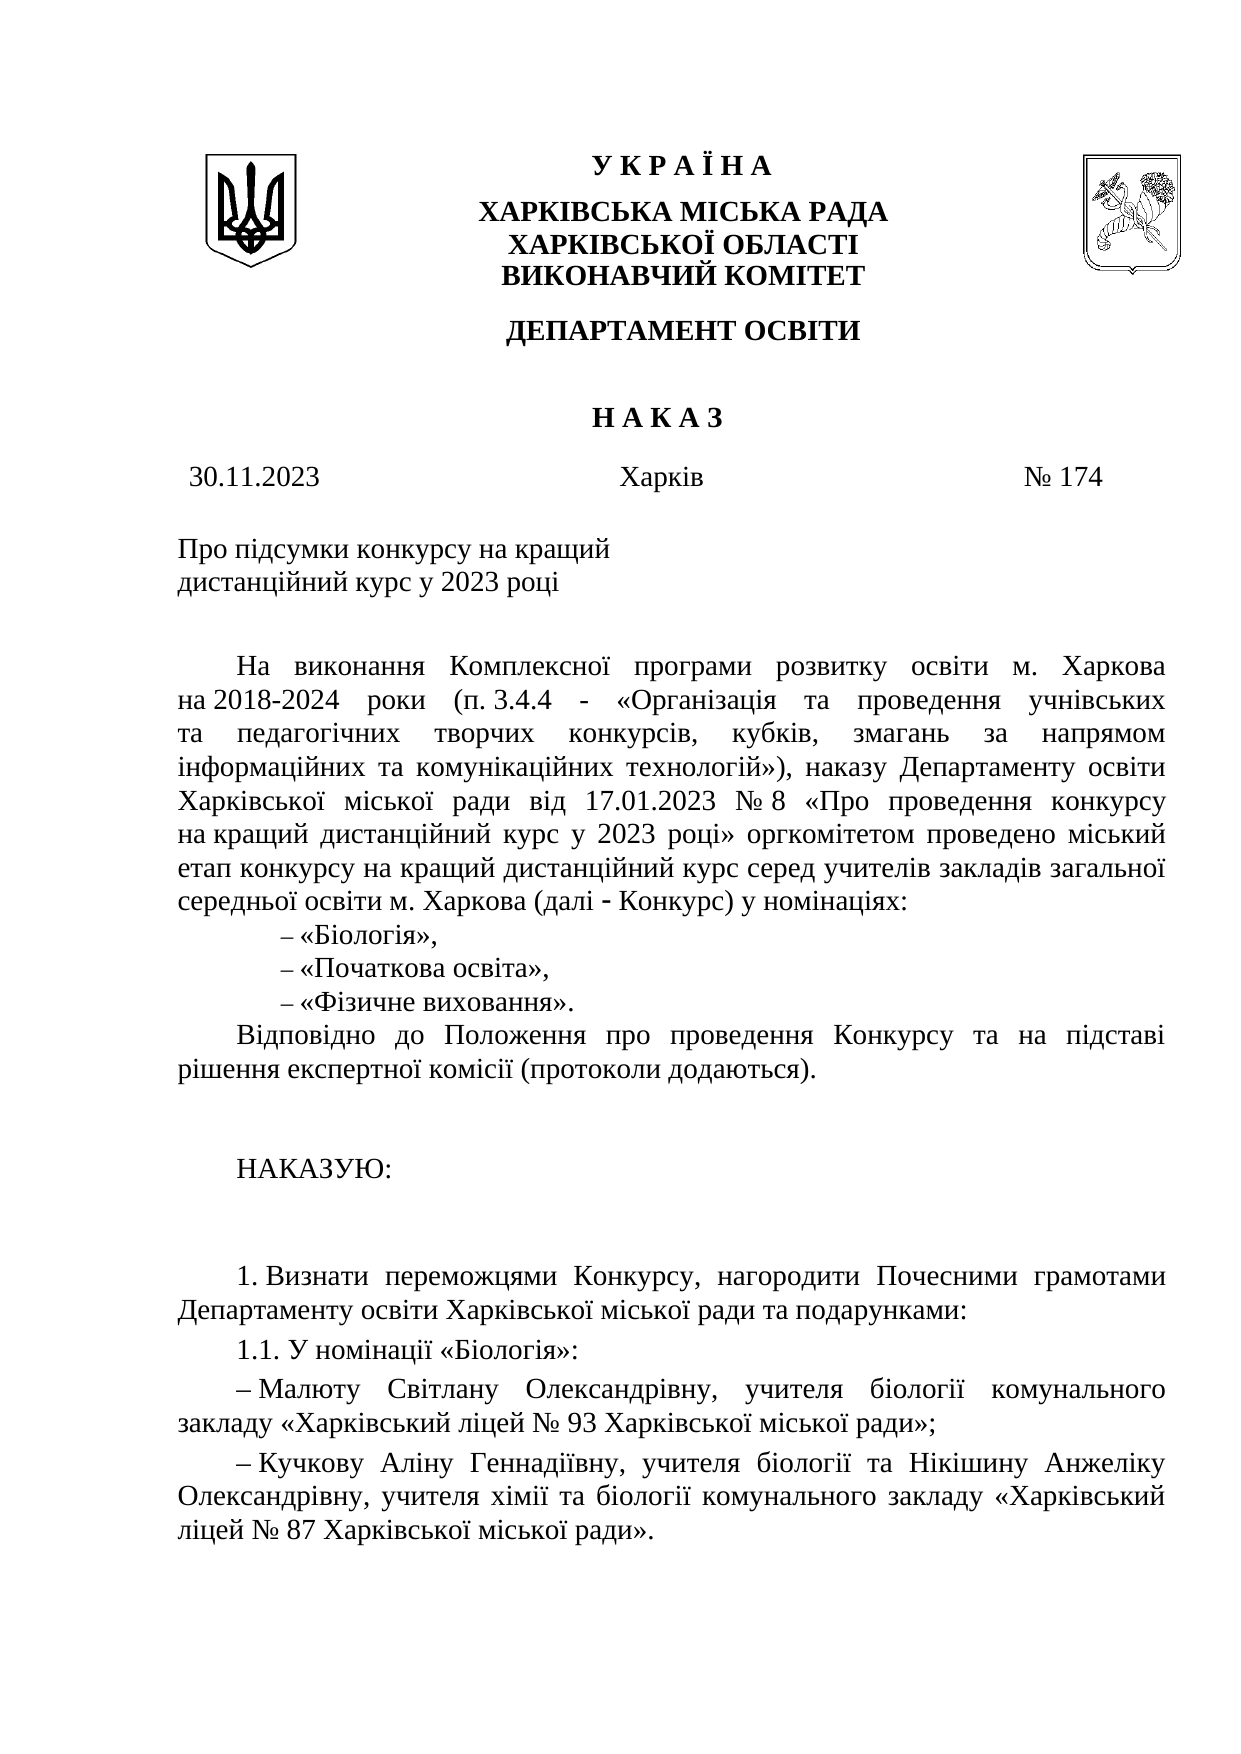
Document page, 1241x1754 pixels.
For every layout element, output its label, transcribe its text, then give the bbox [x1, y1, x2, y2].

text 1.1. У номінації «Біологія»: [177, 1332, 1167, 1365]
table_header 30.11.2023 [177, 447, 507, 493]
text На виконання Комплексної програми розвитку освіти м. Харкова на 2018-2024 роки (п. 3.4.4 - «Організація та проведення учнівських та педагогічних творчих конкурсів, кубків, змагань за напрямом інформаційних та комунікаційних технологій»), наказу Департаменту освіти Харківської міської ради від 17.01.2023 № 8 «Про проведення конкурсу на кращий дистанційний курс у 2023 році» оргкомітетом проведено міський етап конкурсу на кращий дистанційний курс серед учителів закладів загальної середньої освіти м. Харкова (далі Конкурс) у номінаціях: [177, 648, 1167, 917]
subtitle Н А К А З [148, 401, 1167, 434]
text – Малюту Світлану Олександрівну, учителя біології комунального закладу «Харківський ліцей № 93 Харківської міської ради»; [177, 1372, 1167, 1439]
text Відповідно до Положення про проведення Конкурсу та на підставі рішення експертної комісії (протоколи додаються). [177, 1017, 1167, 1084]
table_header У К Р А Ї Н А ХАРКІВСЬКА МІСЬКА РАДА ХАРКІВСЬКОЇ ОБЛАСТІ ВИКОНАВЧИЙ КОМІТЕТ ДЕПАРТАМЕНТ ОСВІТИ [307, 148, 1060, 376]
text – «Біологія», [281, 917, 1167, 950]
text – Кучкову Аліну Геннадіївну, учителя біології та Нікішину Анжеліку Олександрівну, учителя хімії та біології комунального закладу «Харківський ліцей № 87 Харківської міської ради». [177, 1445, 1167, 1546]
table_header № 174 [837, 447, 1167, 493]
text – «Фізичне виховання». [281, 984, 1167, 1017]
text 1. Визнати переможцями Конкурсу, нагородити Почесними грамотами Департаменту освіти Харківської міської ради та подарунками: [177, 1258, 1167, 1326]
text Про підсумки конкурсу на кращий дистанційний курс у 2023 році [177, 531, 664, 598]
picture [1079, 147, 1188, 281]
table_header [1060, 148, 1207, 376]
table_header Харків [507, 447, 837, 493]
text НАКАЗУЮ: [177, 1152, 1167, 1185]
text – «Початкова освіта», [281, 950, 1167, 984]
table_header [189, 148, 307, 376]
